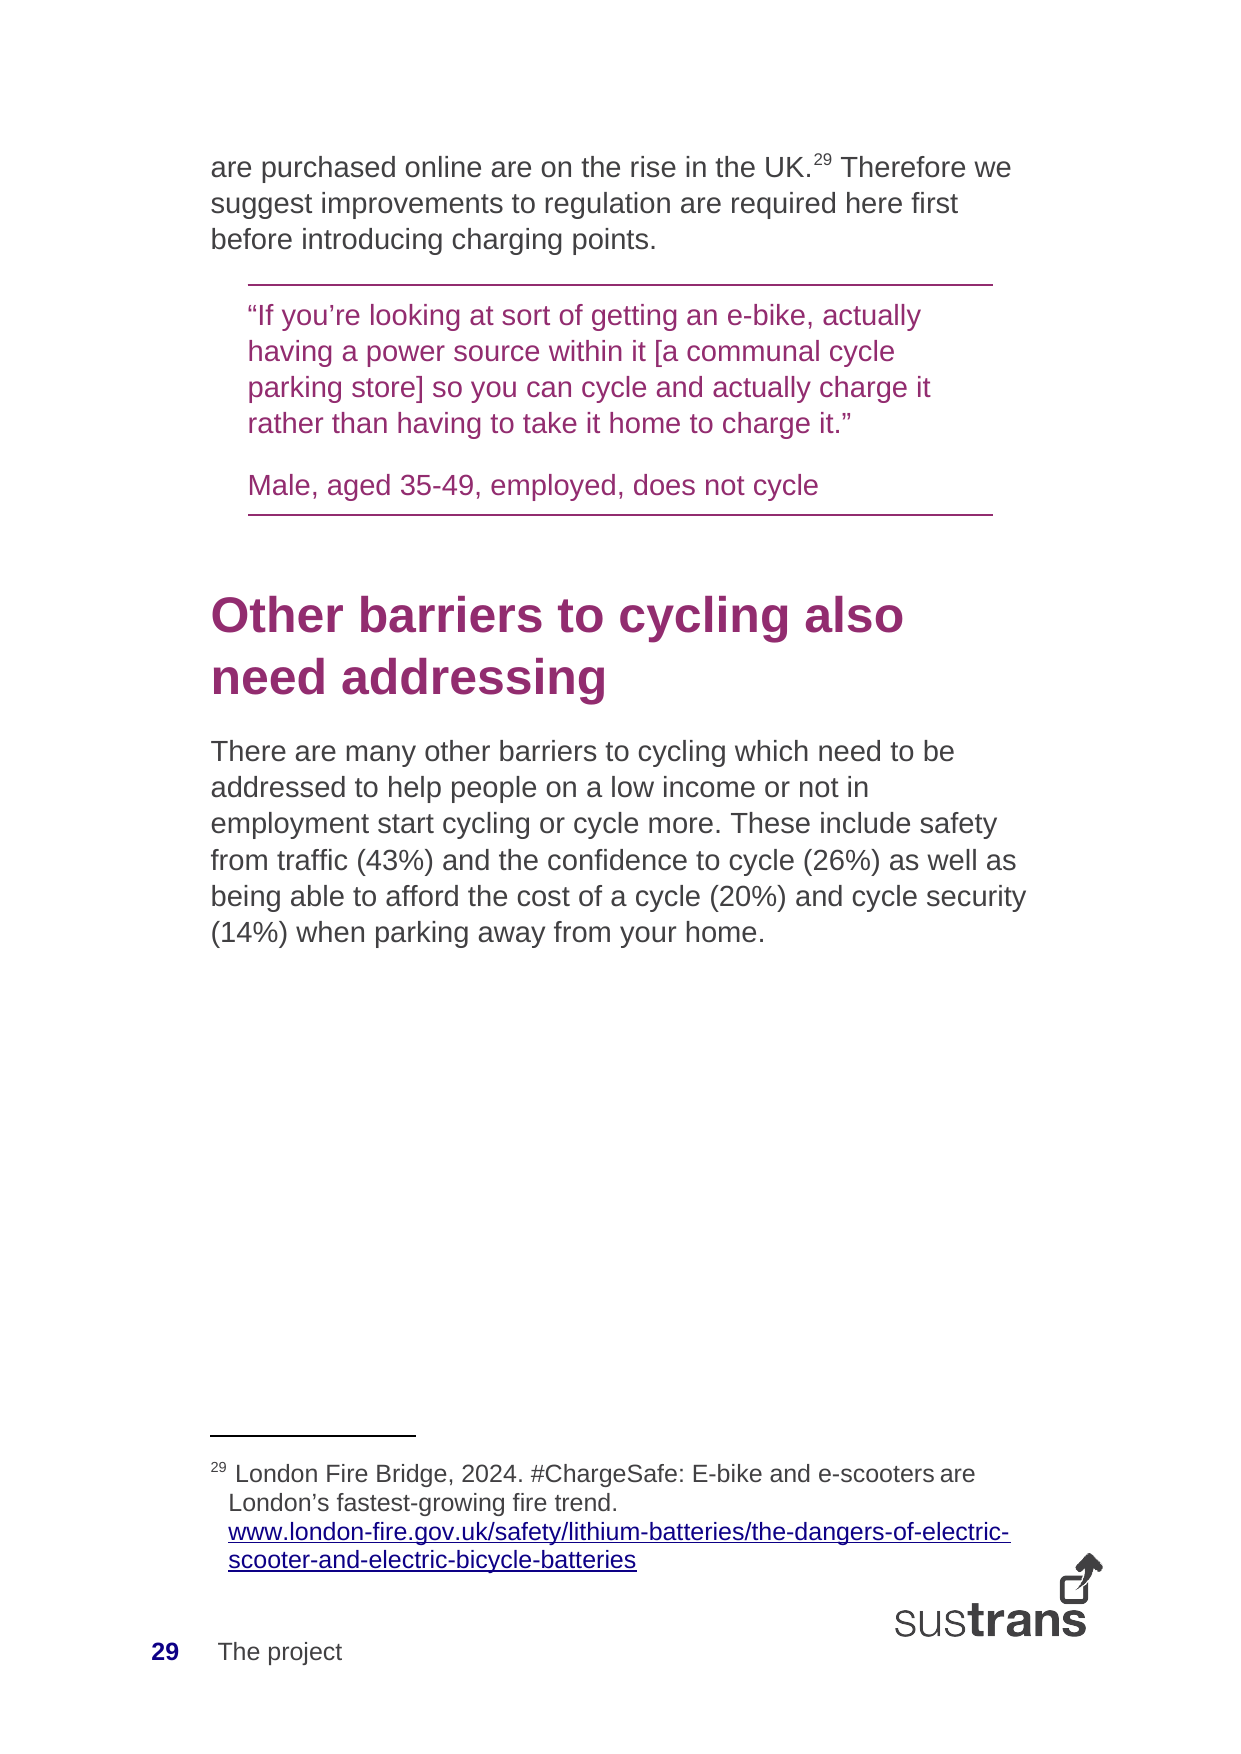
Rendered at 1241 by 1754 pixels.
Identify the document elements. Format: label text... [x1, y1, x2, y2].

picture [895, 1553, 1103, 1637]
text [210, 150, 1030, 256]
subtitle Other barriers to cycling also need addressing [210, 585, 1030, 704]
text Male, aged 35-49, employed, does not cycle [247, 453, 993, 516]
text There are many other barriers to cycling which need to be addressed to help people on a low income or not in employment start cycling or cycle more. These include safety from traffic (43%) and the confidence to cycle (26%) as well as being able to afford the cost of a cycle (20%) and cycle security (14%) when parking away from your home. [210, 734, 1030, 948]
text “If you’re looking at sort of getting an e-bike, actually having a power source within it [a communal cycle parking store] so you can cycle and actually charge it rather than having to take it home to charge it.” [247, 285, 993, 440]
